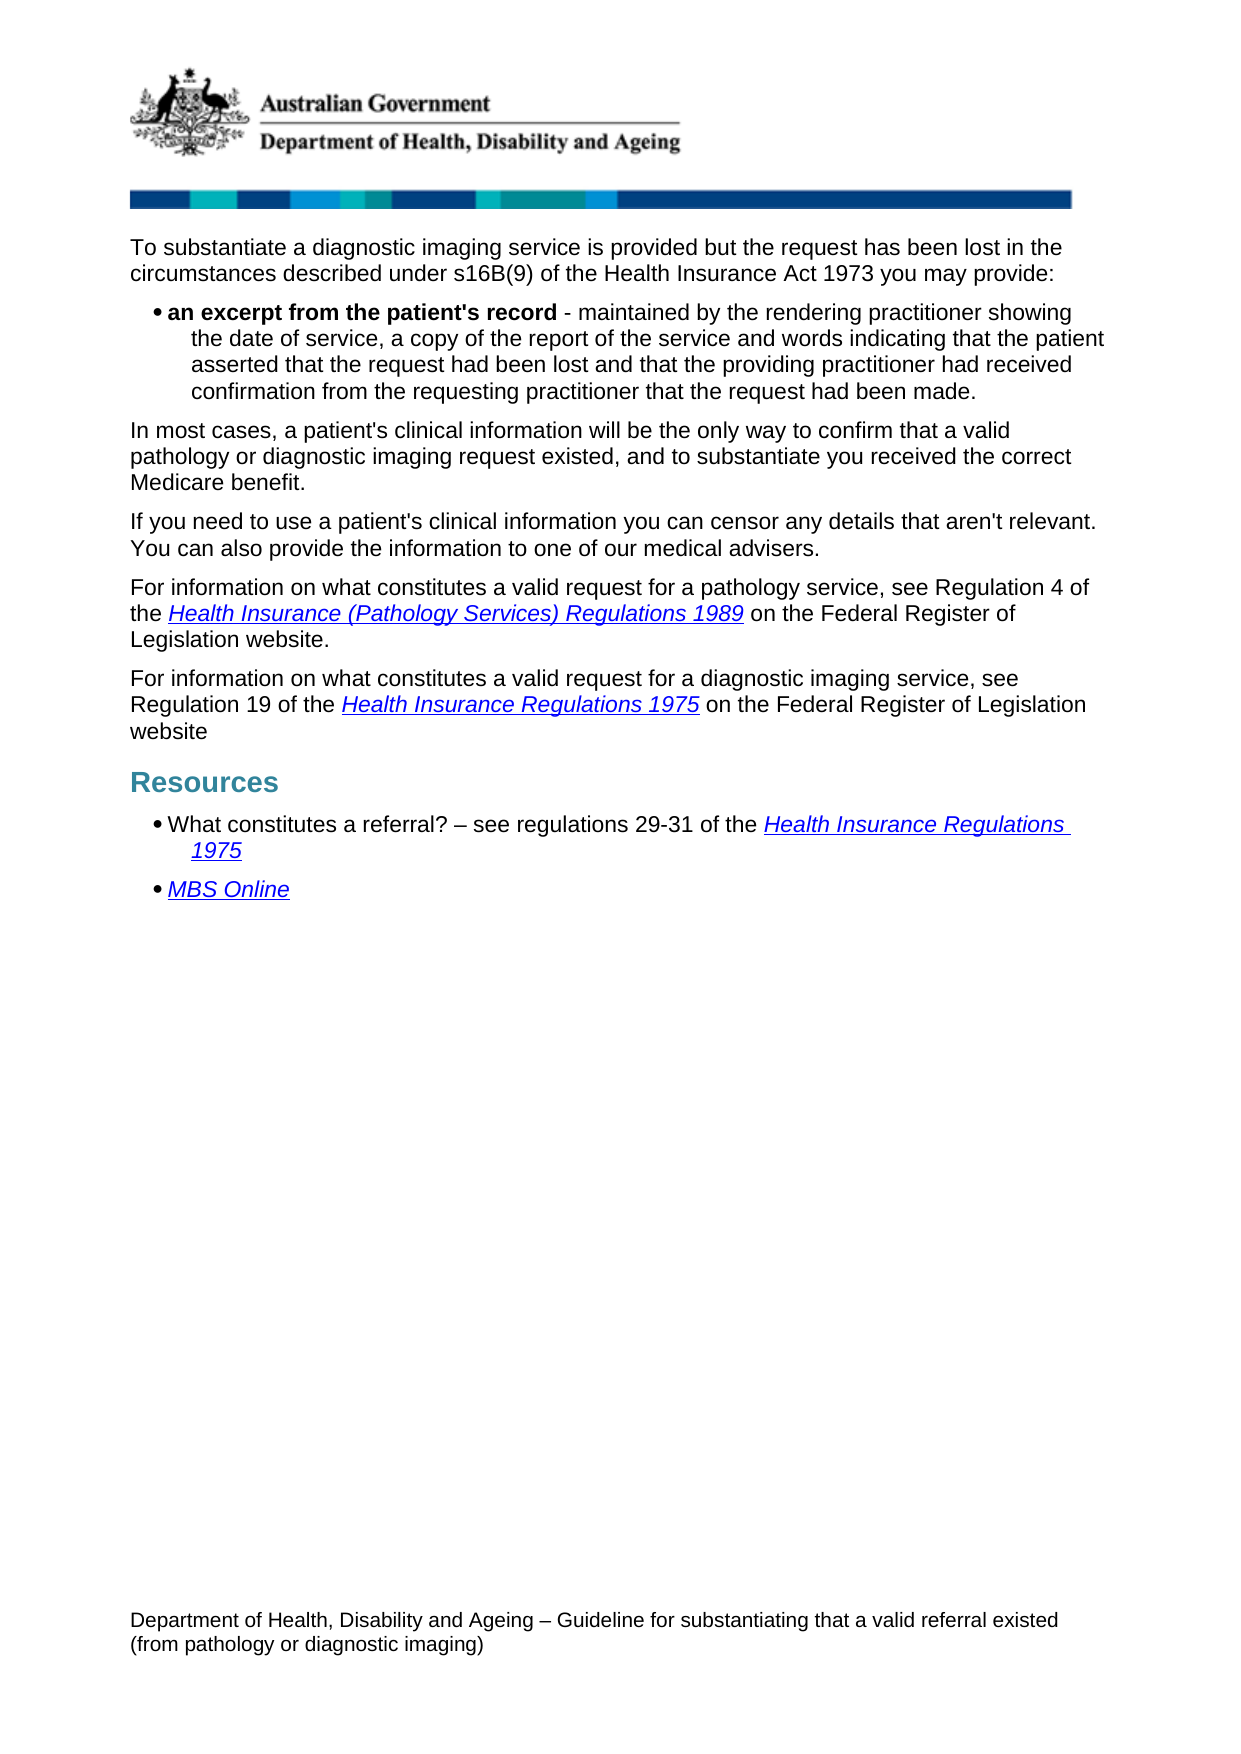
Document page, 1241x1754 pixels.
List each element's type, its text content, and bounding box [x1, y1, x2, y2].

text If you need to use a patient's clinical information you can censor any details that aren't relevant. You can also provide the information to one of our medical advisers. [130, 508, 1110, 561]
text For information on what constitutes a valid request for a diagnostic imaging service, see Regulation 19 of the Health Insurance Regulations 1975 on the Federal Register of Legislation website [130, 665, 1110, 744]
list an excerpt from the patient's record - maintained by the rendering practitioner showing the date of service, a copy of the report of the service and words indicating that the patient asserted that the request had been lost and that the providing practitioner had received confirmation from the requesting practitioner that the request had been made. [153, 299, 1110, 404]
text For information on what constitutes a valid request for a pathology service, see Regulation 4 of the Health Insurance (Pathology Services) Regulations 1989 on the Federal Register of Legislation website. [130, 573, 1110, 652]
text To substantiate a diagnostic imaging service is provided but the request has been lost in the circumstances described under s16B(9) of the Health Insurance Act 1973 you may provide: [130, 233, 1110, 286]
list MBS Online [153, 876, 1110, 902]
picture [129, 53, 1074, 209]
subtitle Resources [130, 765, 1110, 798]
list What constitutes a referral? – see regulations 29-31 of the Health Insurance Regulations 1975 [153, 811, 1110, 864]
text In most cases, a patient's clinical information will be the only way to confirm that a valid pathology or diagnostic imaging request existed, and to substantiate you received the correct Medicare benefit. [130, 417, 1110, 496]
